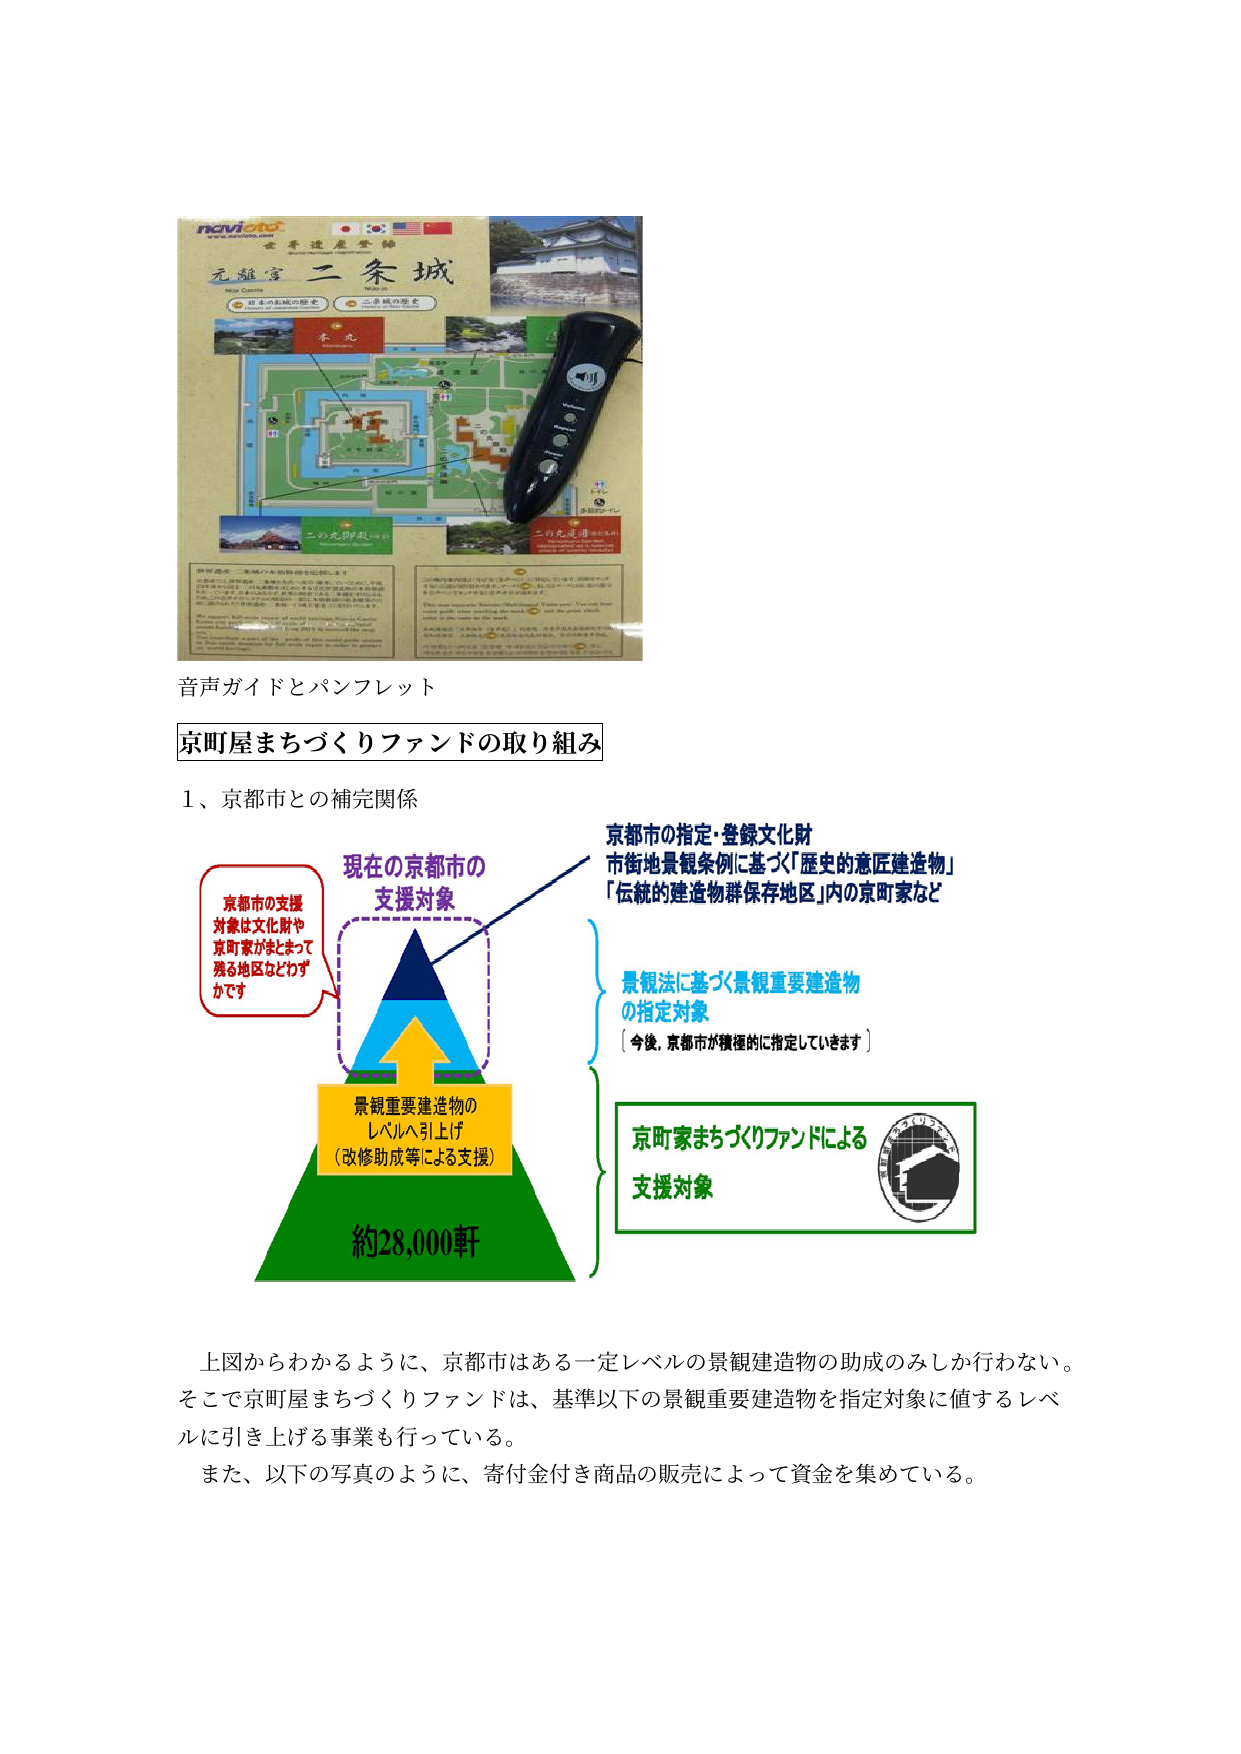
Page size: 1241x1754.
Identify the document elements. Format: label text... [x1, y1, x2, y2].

text 上図からわかるように、京都市はある一定レベルの景観建造物の助成のみしか行わない。そこで京町屋まちづくりファンドは、基準以下の景観重要建造物を指定対象に値するレベルに引き上げる事業も行っている。 [177, 1342, 1063, 1454]
text １、京都市との補完関係 [177, 779, 1063, 817]
picture [177, 216, 643, 661]
text また、以下の写真のように、寄付金付き商品の販売によって資金を集めている。 [177, 1454, 1063, 1492]
text 京町屋まちづくりファンドの取り組み [177, 704, 1063, 779]
picture [177, 816, 981, 1305]
text 音声ガイドとパンフレット [177, 667, 1063, 704]
